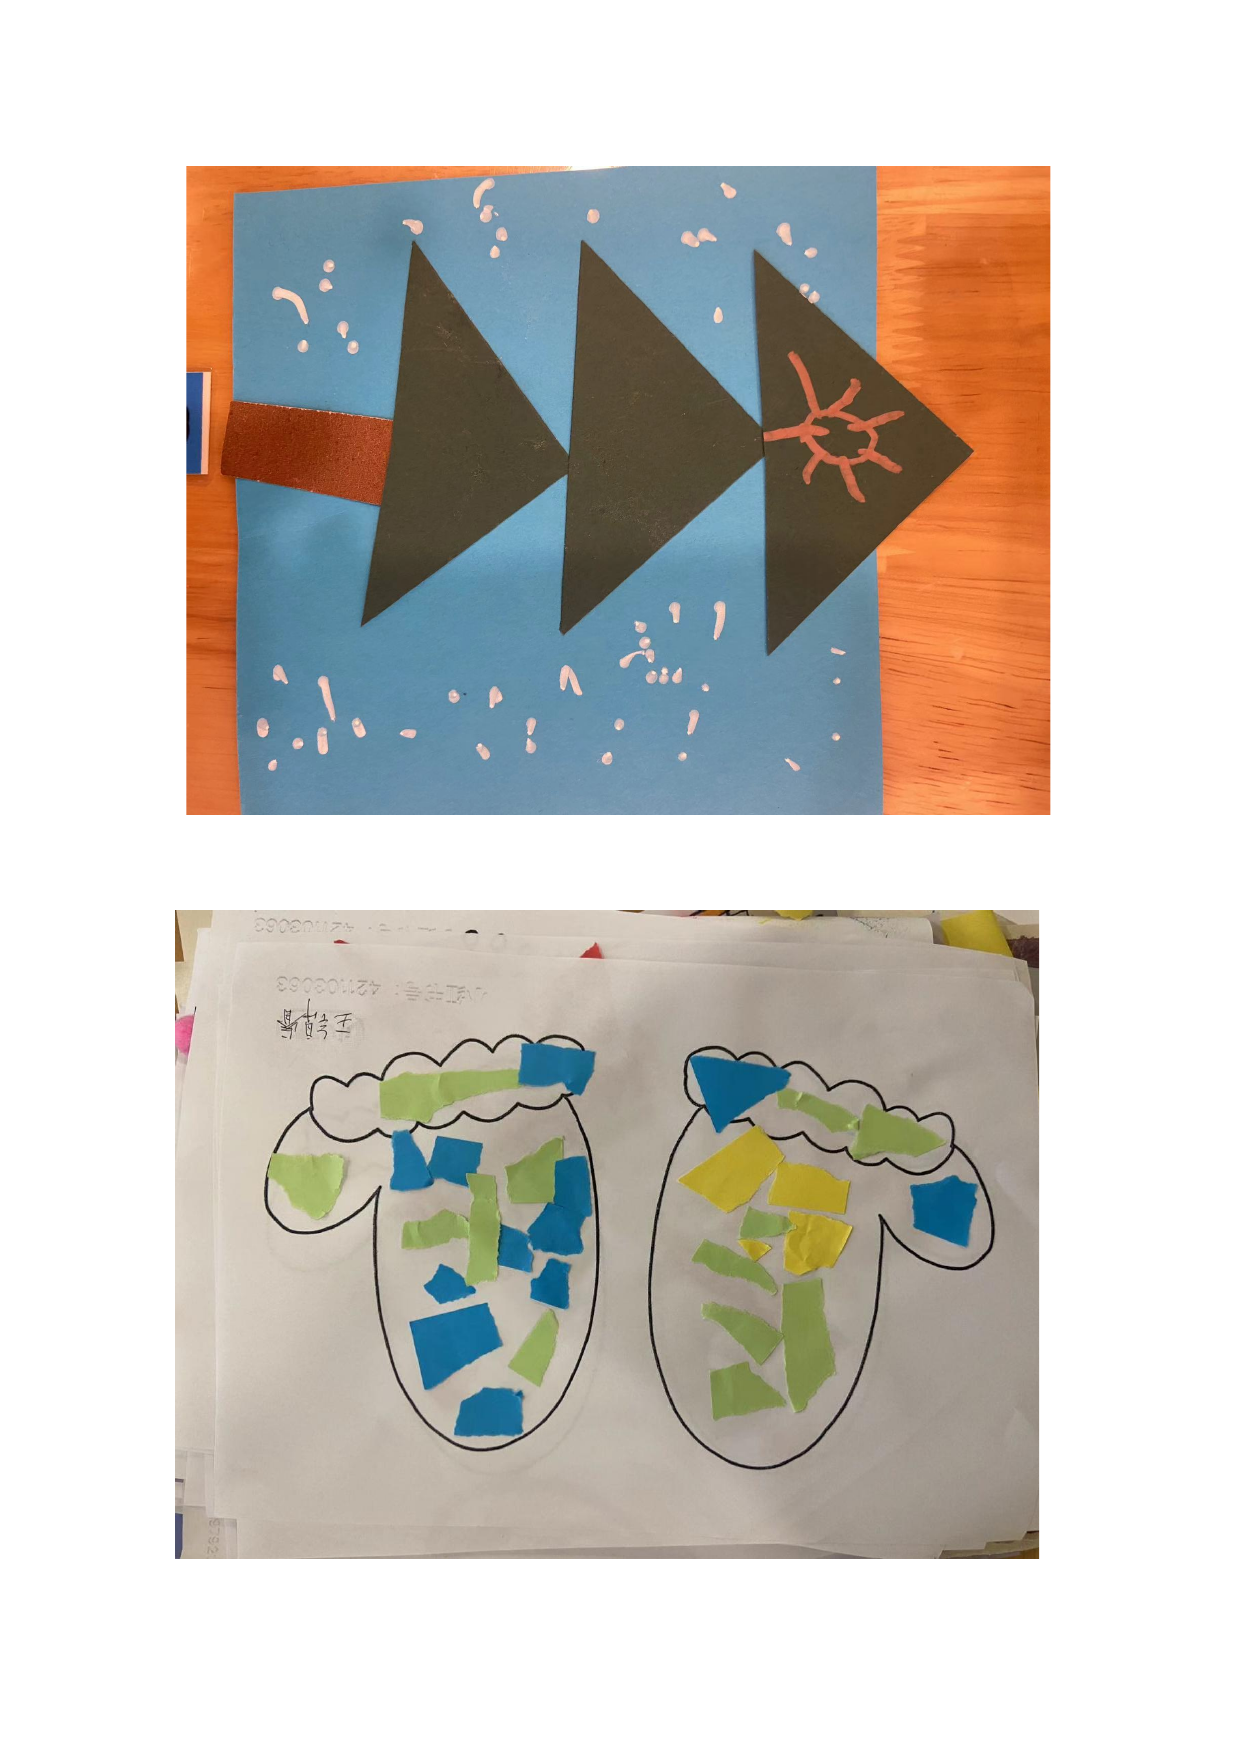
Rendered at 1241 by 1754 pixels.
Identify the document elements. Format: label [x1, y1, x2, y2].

picture [186, 166, 1051, 815]
picture [175, 910, 1040, 1559]
